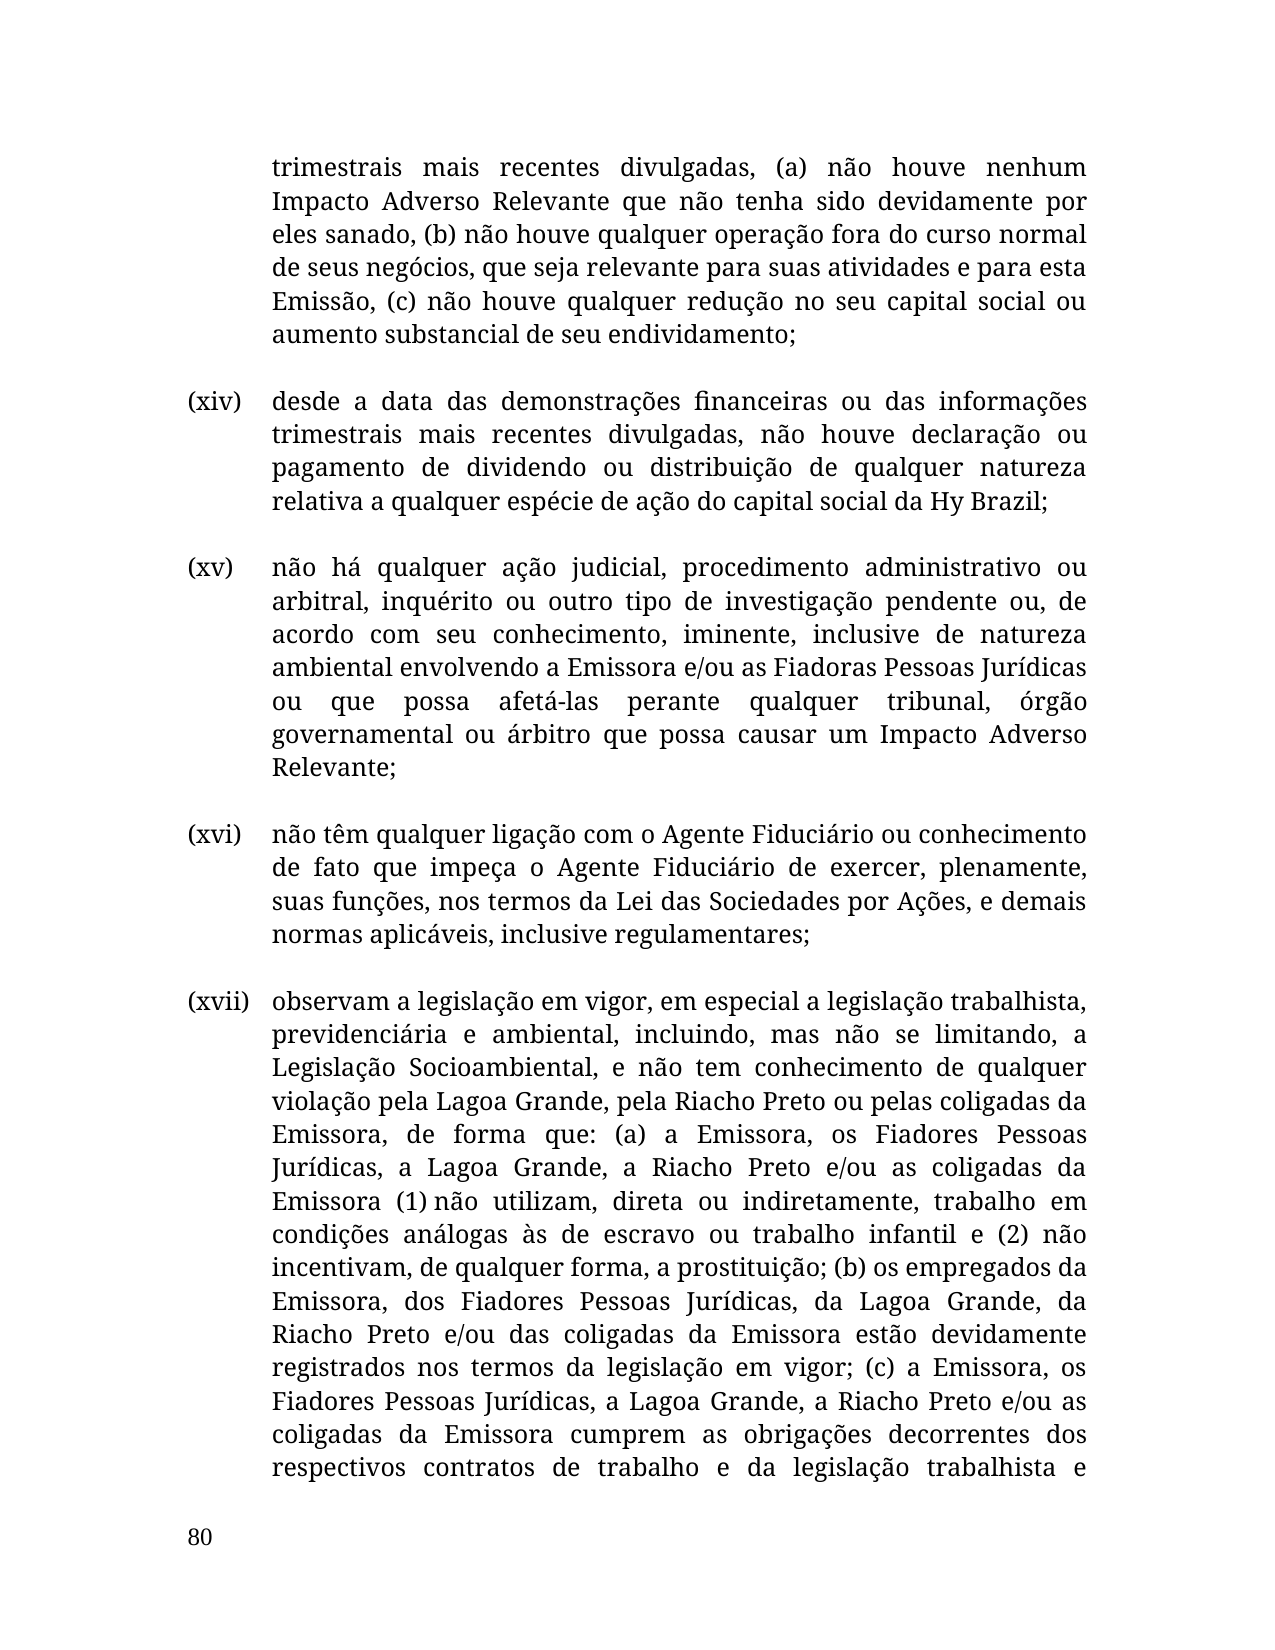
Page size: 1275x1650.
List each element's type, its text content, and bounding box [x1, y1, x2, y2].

list não têm qualquer ligação com o Agente Fiduciário ou conhecimento de fato que impeça o Agente Fiduciário de exercer, plenamente, suas funções, nos termos da Lei das Sociedades por Ações, e demais normas aplicáveis, inclusive regulamentares; [187, 817, 1088, 950]
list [187, 150, 1088, 350]
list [187, 983, 1088, 1483]
list desde a data das demonstrações financeiras ou das informações trimestrais mais recentes divulgadas, não houve declaração ou pagamento de dividendo ou distribuição de qualquer natureza relativa a qualquer espécie de ação do capital social da Hy Brazil; [187, 383, 1088, 517]
list não há qualquer ação judicial, procedimento administrativo ou arbitral, inquérito ou outro tipo de investigação pendente ou, de acordo com seu conhecimento, iminente, inclusive de natureza ambiental envolvendo a Emissora e/ou as Fiadoras Pessoas Jurídicas ou que possa afetá-las perante qualquer tribunal, órgão governamental ou árbitro que possa causar um Impacto Adverso Relevante; [187, 550, 1088, 783]
